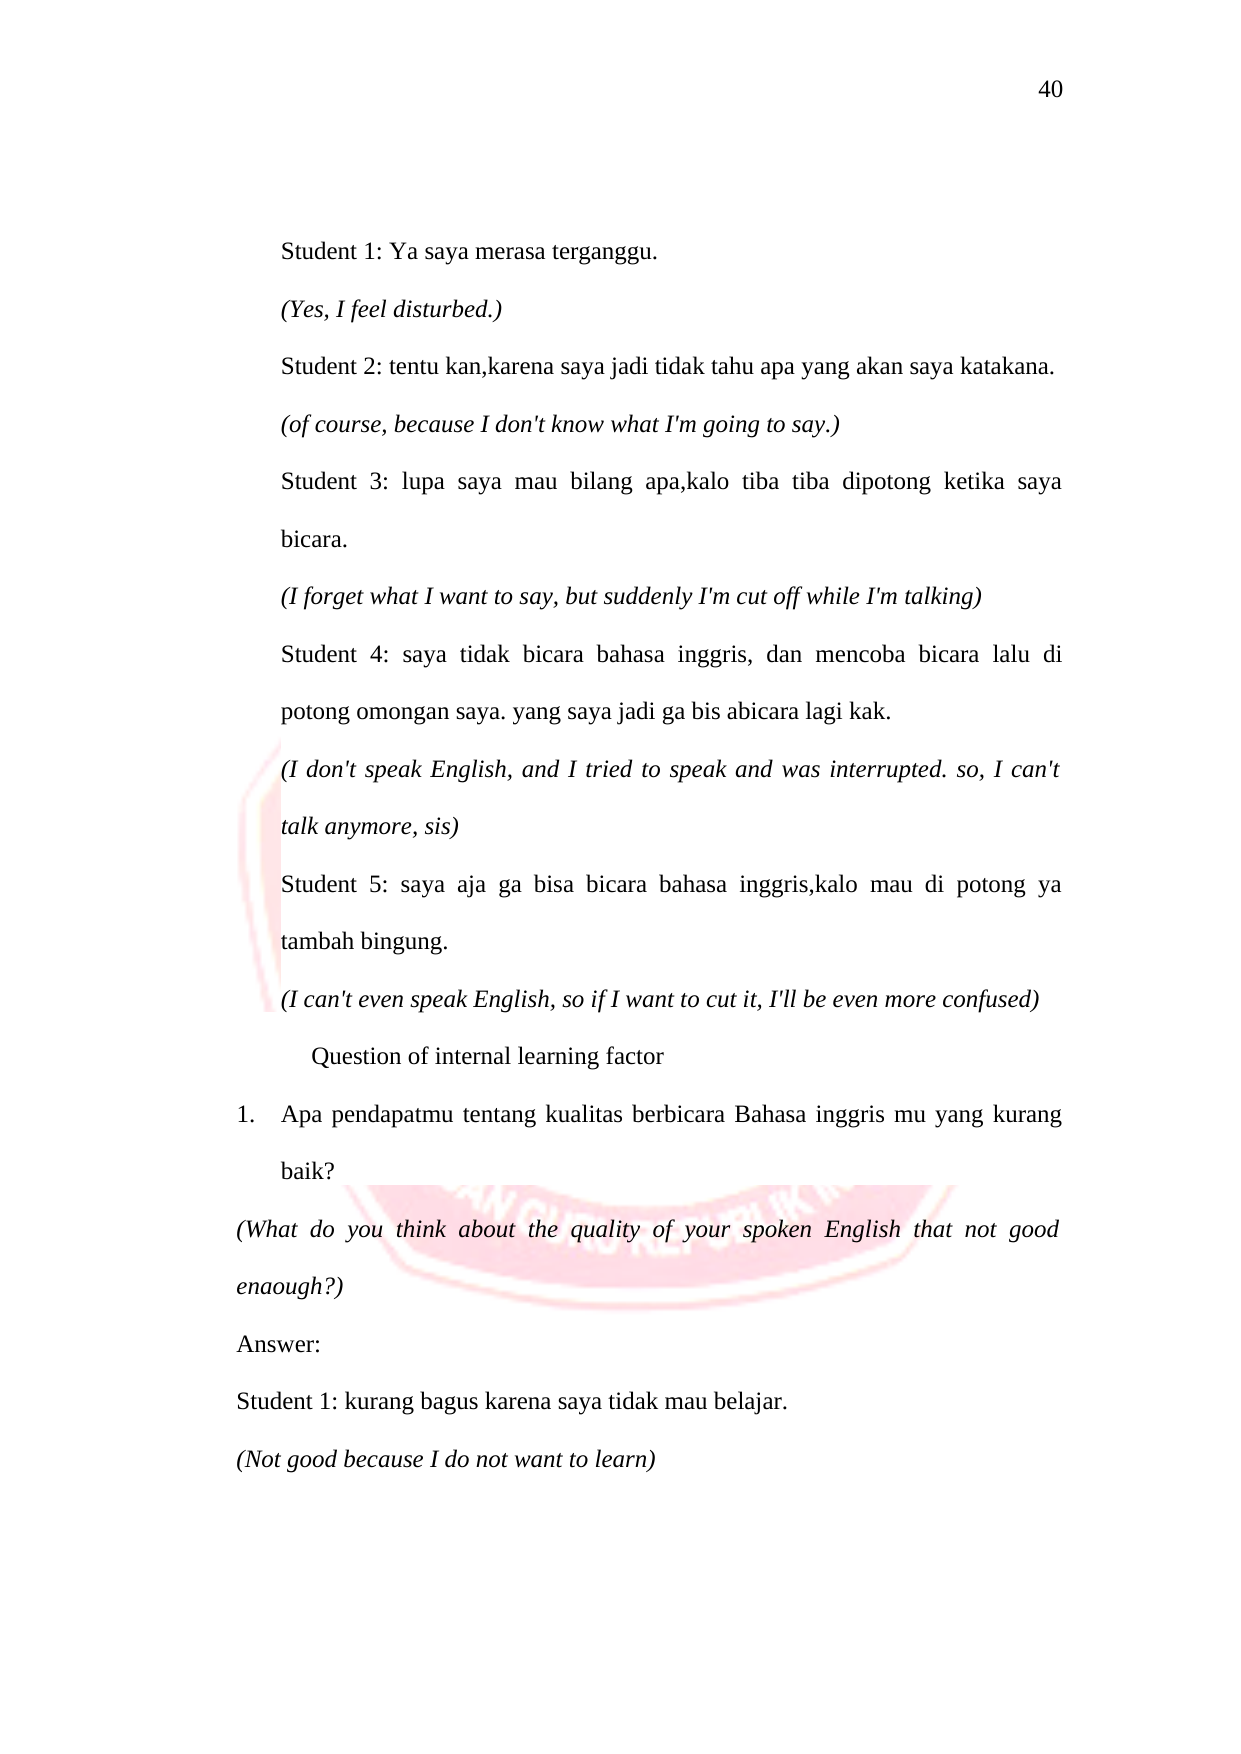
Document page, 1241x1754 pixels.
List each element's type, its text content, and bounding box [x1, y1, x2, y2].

text (Not good because I do not want to learn) [236, 1444, 1063, 1472]
list Student 5: saya aja ga bisa bicara bahasa inggris,kalo mau di potong ya tambah bingung. [281, 869, 1063, 955]
list (of course, because I don't know what I'm going to say.) [281, 409, 1063, 437]
text Student 1: kurang bagus karena saya tidak mau belajar. [236, 1386, 1063, 1415]
list (I can't even speak English, so if I want to cut it, I'll be even more confused) [281, 984, 1063, 1012]
text Question of internal learning factor [236, 1041, 1063, 1070]
text Answer: [236, 1329, 1063, 1357]
list Student 2: tentu kan,karena saya jadi tidak tahu apa yang akan saya katakana. [281, 351, 1063, 380]
list Student 3: lupa saya mau bilang apa,kalo tiba tiba dipotong ketika saya bicara. [281, 466, 1063, 552]
list Apa pendapatmu tentang kualitas berbicara Bahasa inggris mu yang kurang baik? [236, 1099, 1063, 1185]
list (Yes, I feel disturbed.) [281, 294, 1063, 322]
list Student 4: saya tidak bicara bahasa inggris, dan mencoba bicara lalu di potong omongan saya. yang saya jadi ga bis abicara lagi kak. [281, 639, 1063, 725]
list (I forget what I want to say, but suddenly I'm cut off while I'm talking) [281, 581, 1063, 610]
list Student 1: Ya saya merasa terganggu. [281, 236, 1063, 265]
text (What do you think about the quality of your spoken English that not good enaough?) [236, 1214, 1063, 1300]
list (I don't speak English, and I tried to speak and was interrupted. so, I can't talk anymore, sis) [281, 754, 1063, 840]
